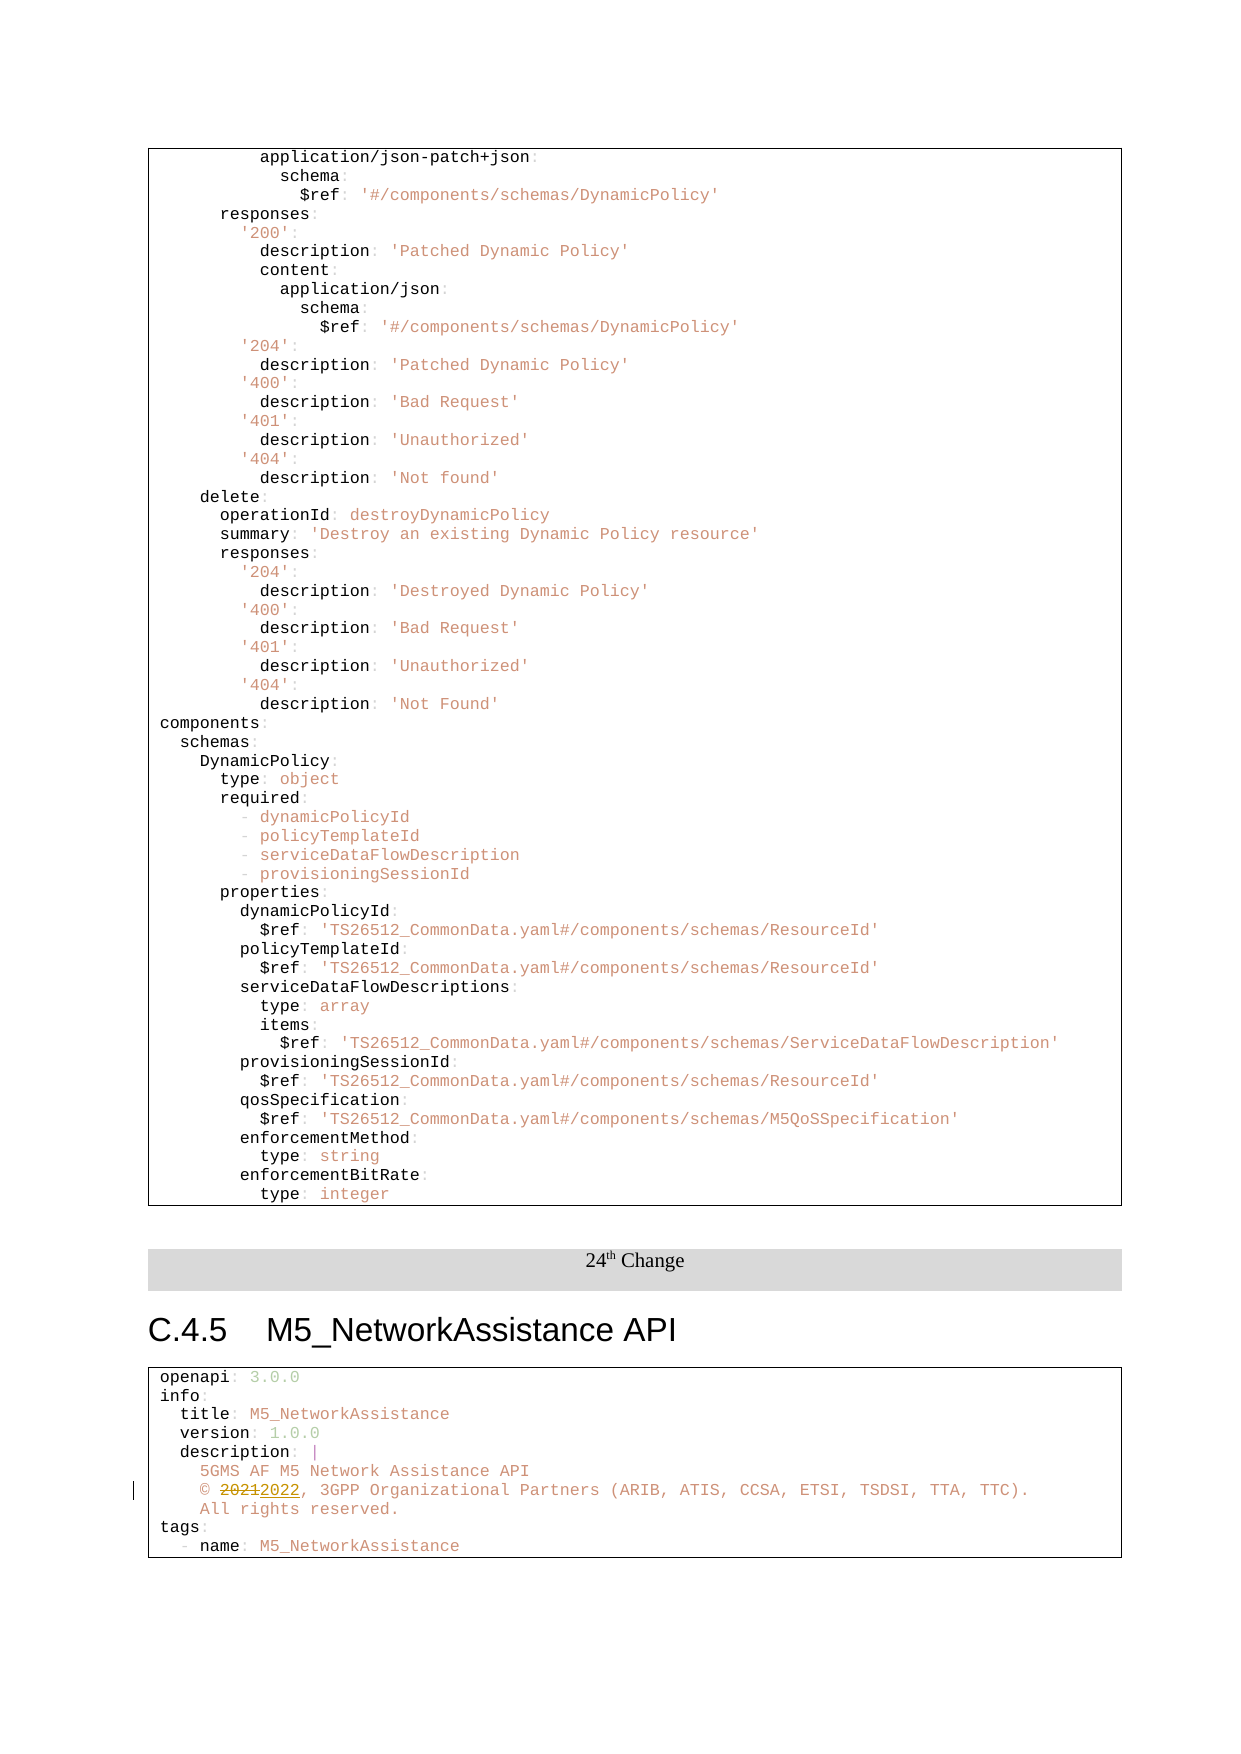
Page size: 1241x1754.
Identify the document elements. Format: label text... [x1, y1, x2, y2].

table_header 24th Change [148, 1249, 1122, 1291]
subtitle C.4.5 M5_NetworkAssistance API [148, 1310, 1122, 1348]
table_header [149, 149, 1121, 1204]
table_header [149, 1368, 1121, 1557]
